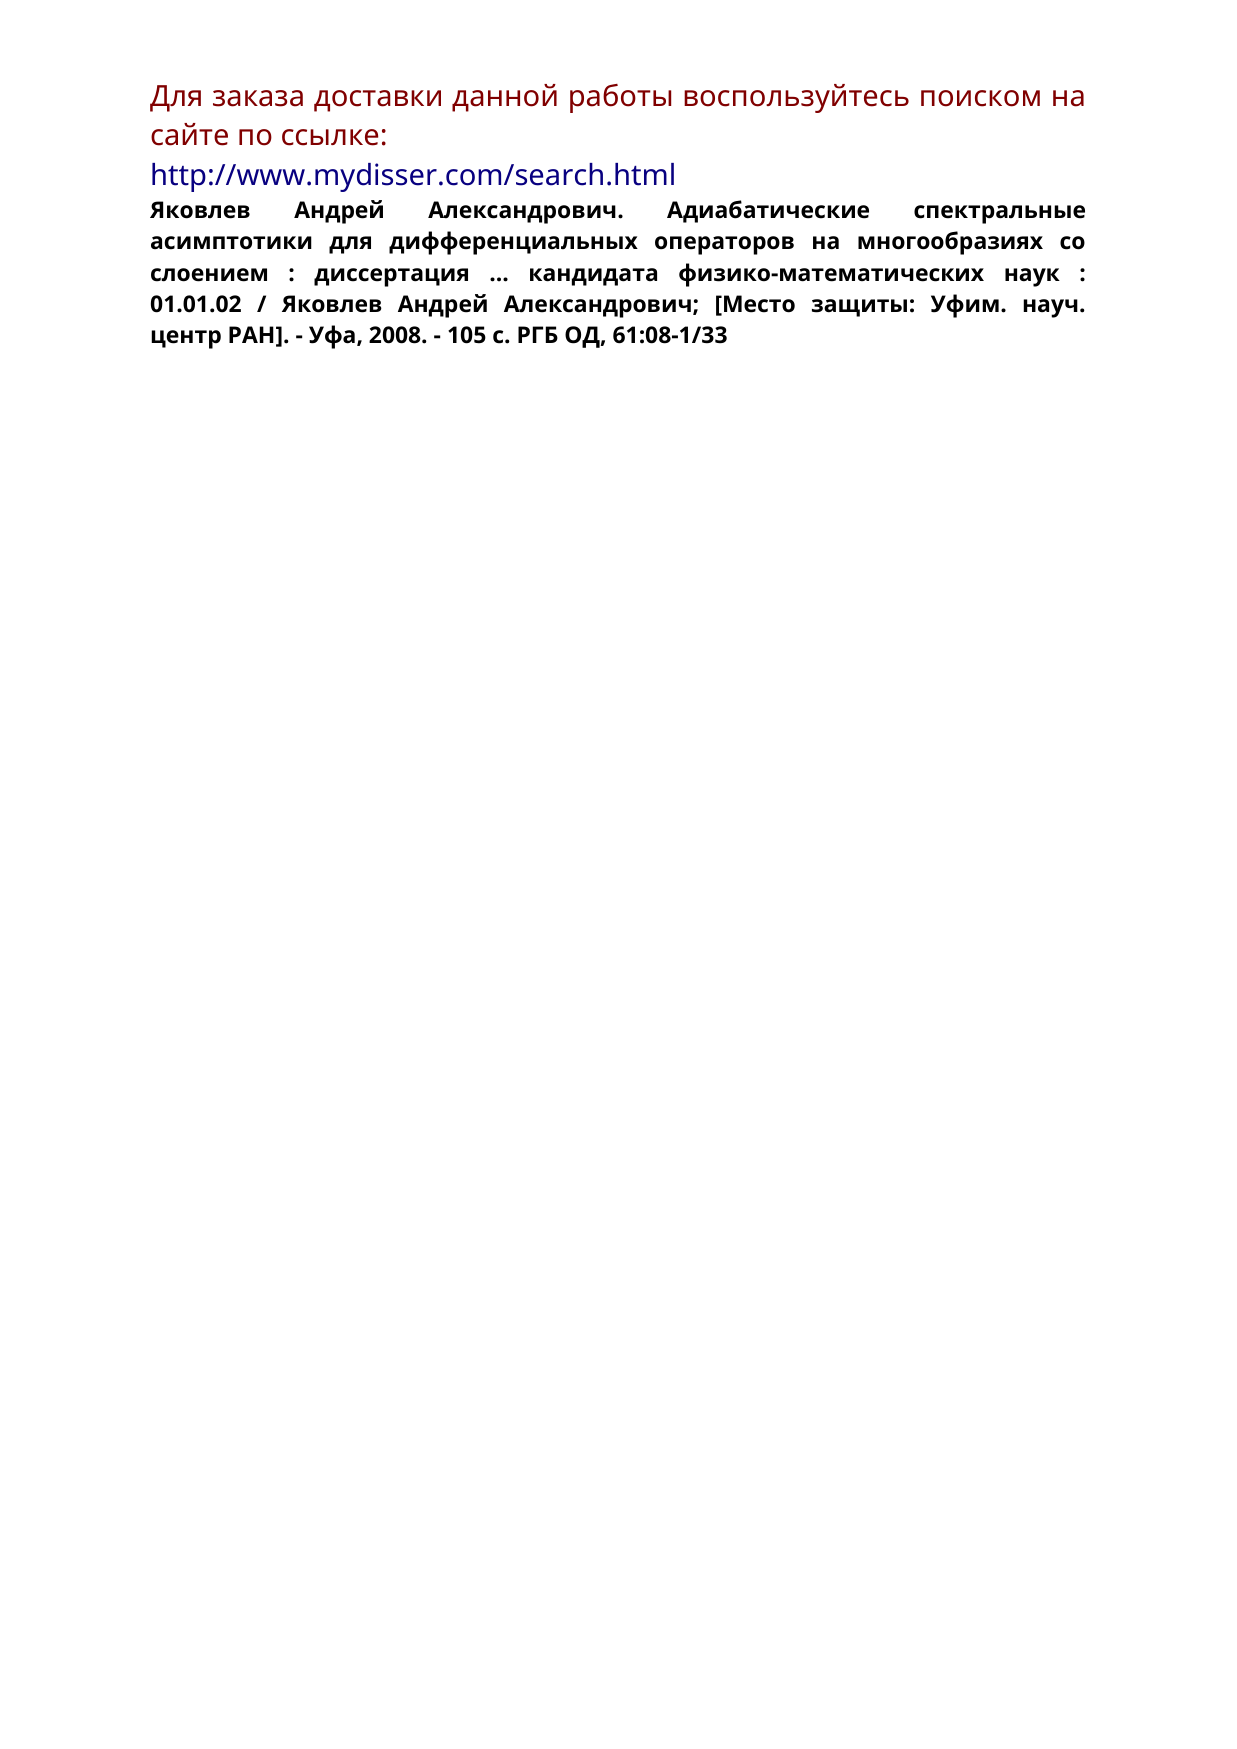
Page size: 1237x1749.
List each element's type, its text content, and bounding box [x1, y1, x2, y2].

text Яковлев Андрей Александрович. Адиабатические спектральные асимптотики для дифференциальных операторов на многообразиях со слоением : диссертация ... кандидата физико-математических наук : 01.01.02 / Яковлев Андрей Александрович; [Место защиты: Уфим. науч. центр РАН]. - Уфа, 2008. - 105 с. РГБ ОД, 61:08-1/33 [150, 194, 1086, 350]
